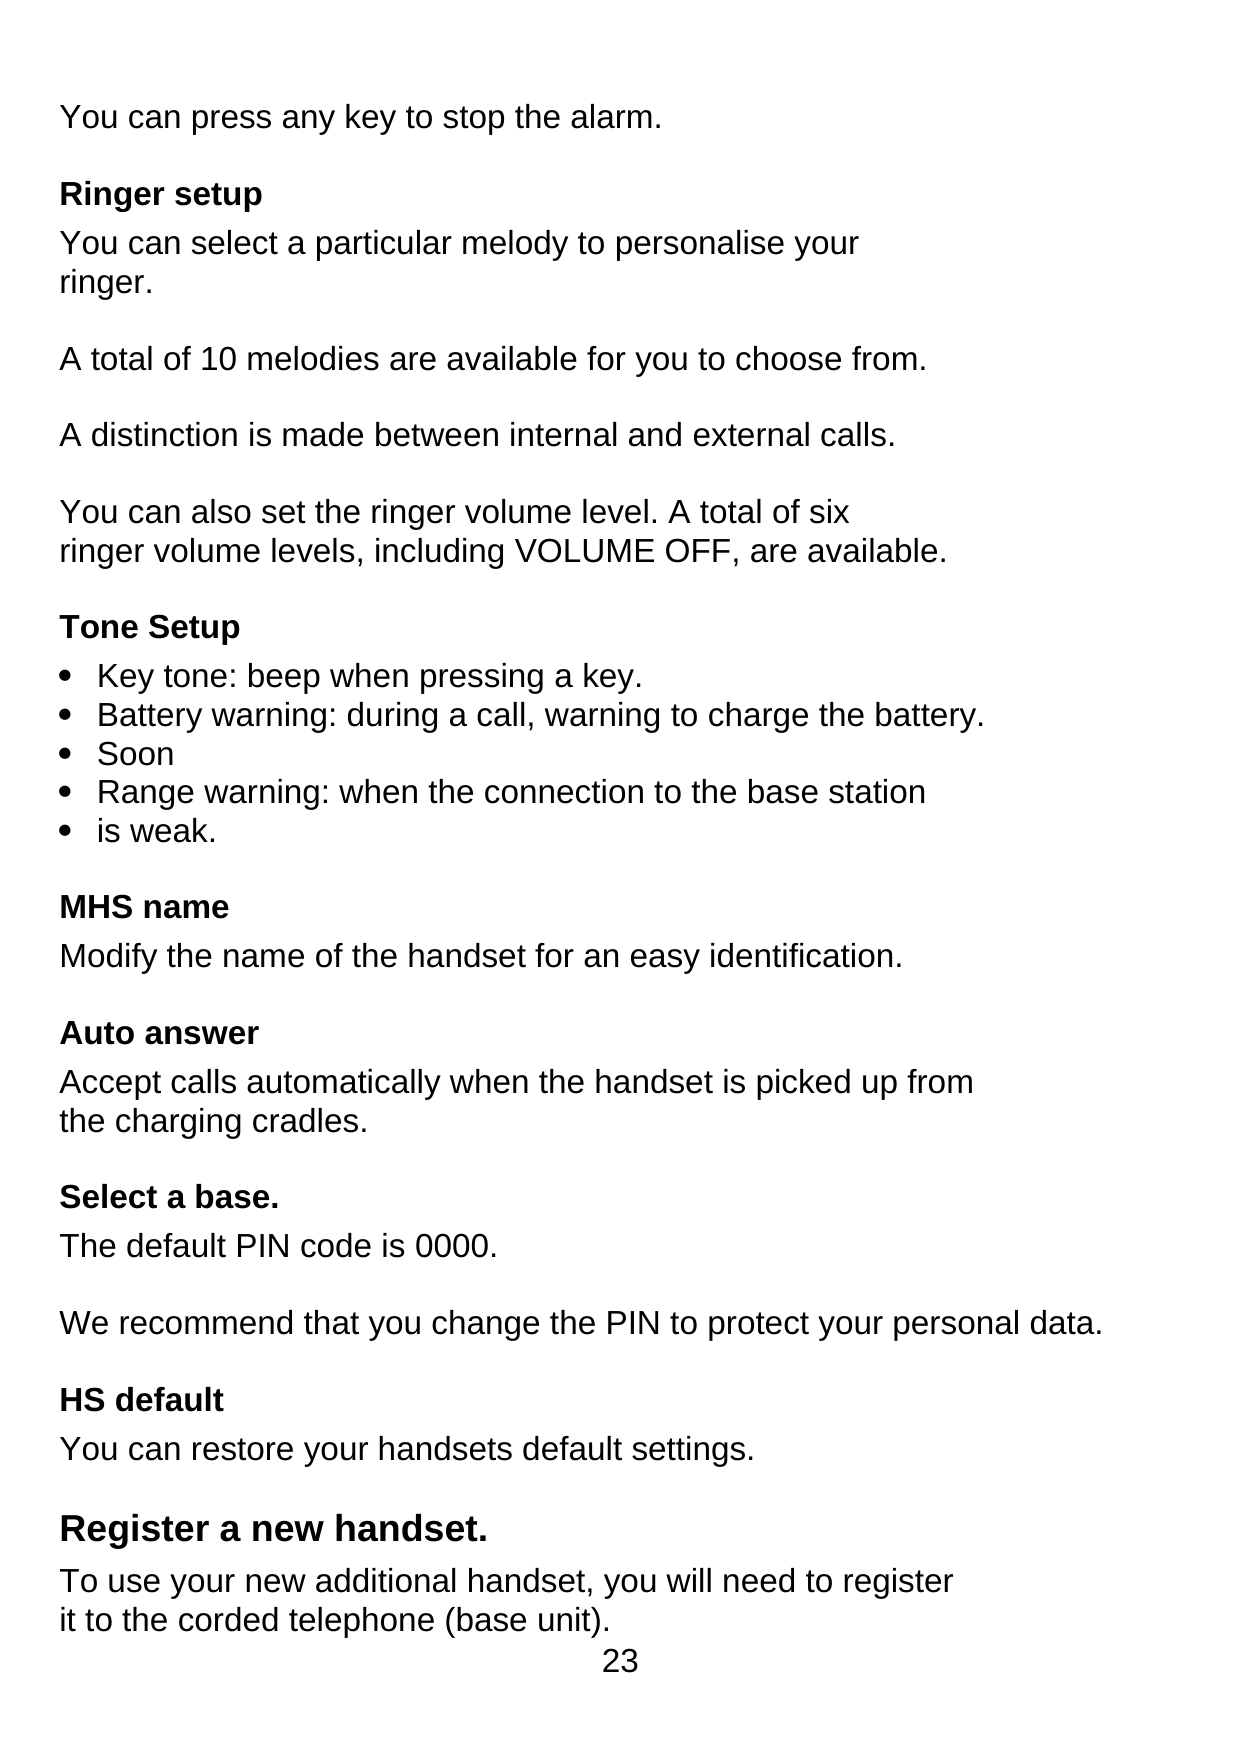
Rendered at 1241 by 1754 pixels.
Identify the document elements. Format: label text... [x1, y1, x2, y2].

text The default PIN code is 0000. [59, 1226, 1181, 1265]
text A distinction is made between internal and external calls. [59, 415, 1181, 454]
text To use your new additional handset, you will need to register [59, 1561, 1181, 1600]
subtitle Auto answer [59, 1013, 1181, 1052]
text it to the corded telephone (base unit). [59, 1600, 1181, 1638]
subtitle Tone Setup [59, 608, 1181, 646]
text You can also set the ringer volume level. A total of six [59, 492, 1181, 531]
text A total of 10 melodies are available for you to choose from. [59, 338, 1181, 377]
text Accept calls automatically when the handset is picked up from [59, 1062, 1181, 1101]
text You can press any key to stop the alarm. [59, 97, 1181, 136]
text ringer volume levels, including VOLUME OFF, are available. [59, 531, 1181, 569]
list Range warning: when the connection to the base station [59, 772, 1181, 811]
text We recommend that you change the PIN to protect your personal data. [59, 1303, 1181, 1342]
text You can restore your handsets default settings. [59, 1429, 1181, 1467]
list Soon [59, 733, 1181, 772]
text ringer. [59, 262, 1181, 300]
text Modify the name of the handset for an easy identification. [59, 936, 1181, 975]
list Key tone: beep when pressing a key. [59, 656, 1181, 695]
subtitle MHS name [59, 888, 1181, 926]
subtitle Select a base. [59, 1177, 1181, 1216]
list Battery warning: during a call, warning to charge the battery. [59, 695, 1181, 733]
subtitle HS default [59, 1380, 1181, 1418]
text the charging cradles. [59, 1101, 1181, 1139]
text You can select a particular melody to personalise your [59, 223, 1181, 262]
subtitle Register a new handset. [59, 1506, 1181, 1549]
subtitle Ringer setup [59, 174, 1181, 213]
list is weak. [59, 811, 1181, 849]
